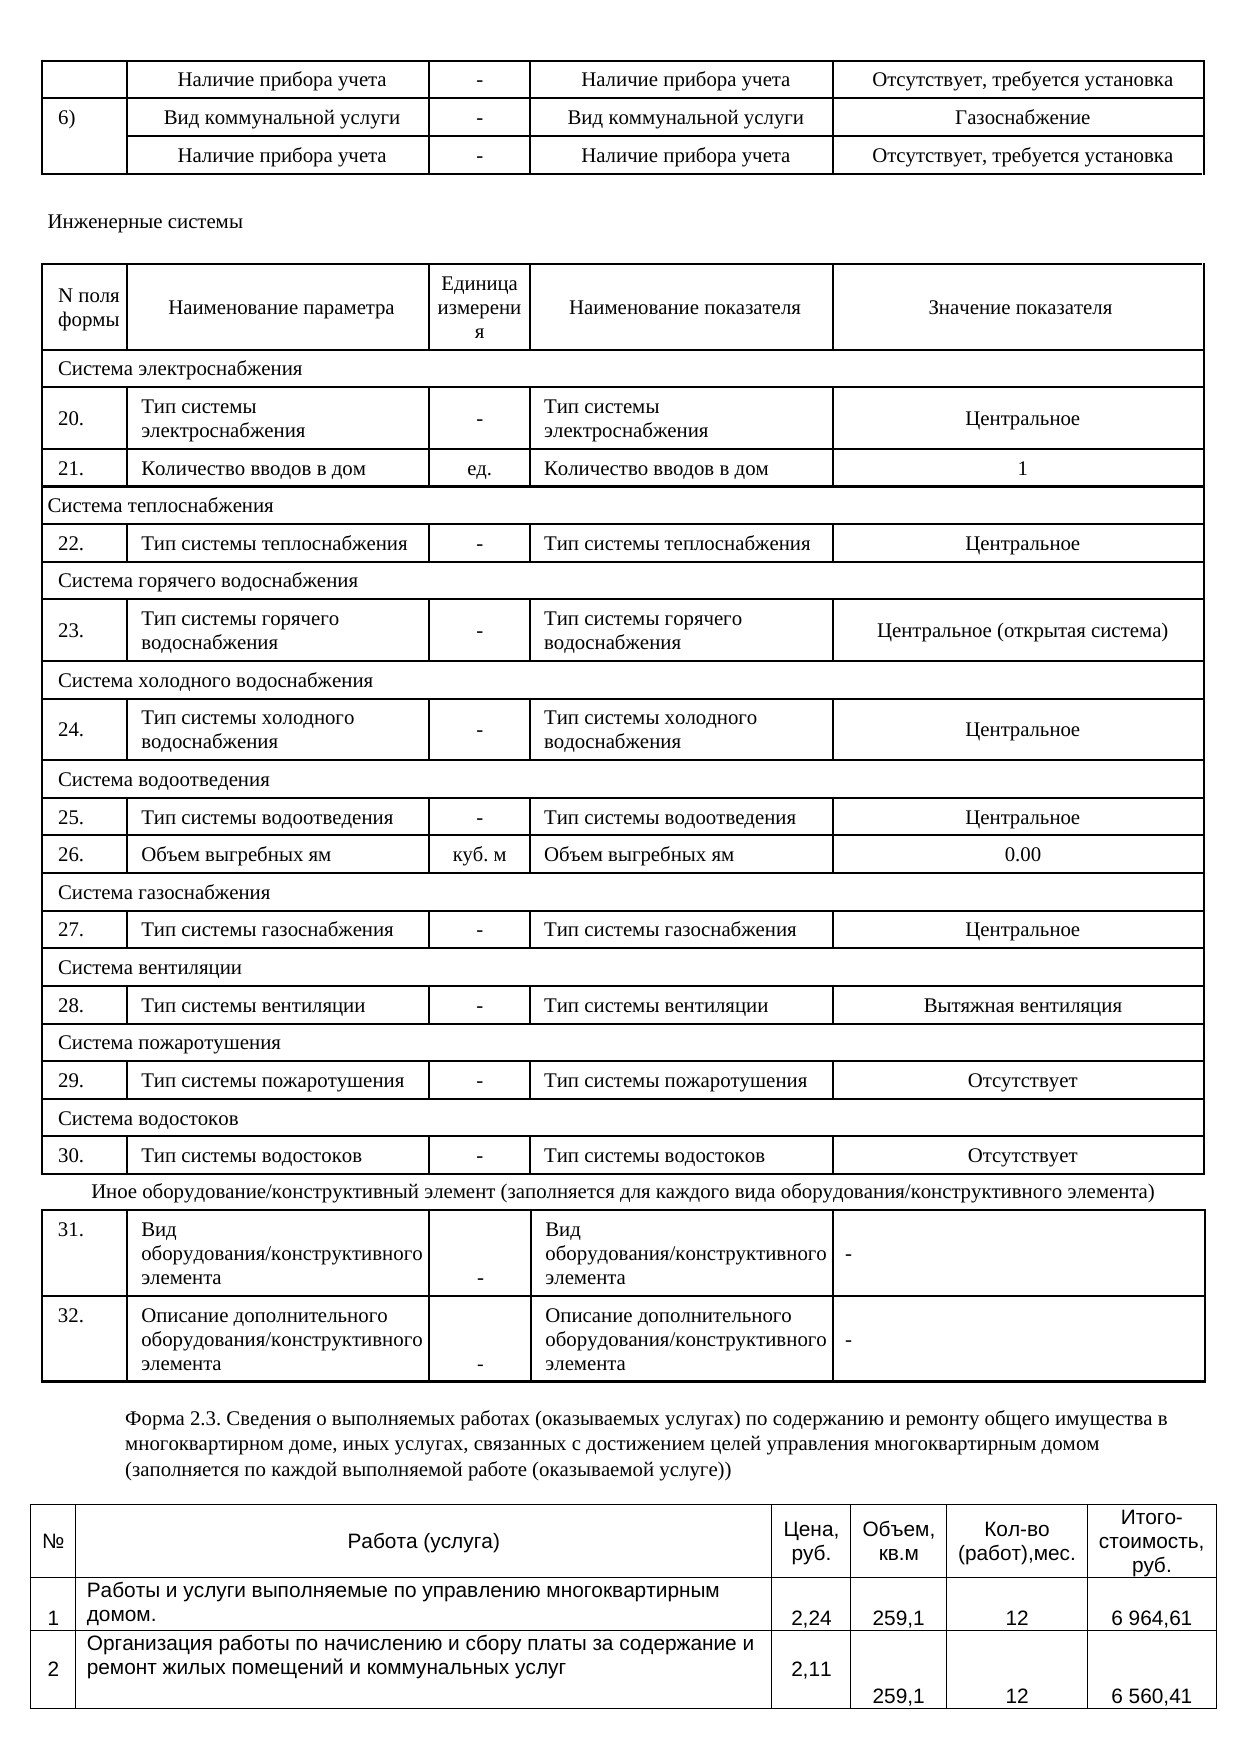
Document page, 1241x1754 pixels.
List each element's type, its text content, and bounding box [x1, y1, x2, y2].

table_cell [834, 137, 1203, 172]
table_cell Система пожаротушения [43, 1025, 1203, 1060]
table_cell Тип системы водоотведения [128, 799, 428, 834]
table_cell 259,1 [851, 1631, 946, 1708]
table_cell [128, 137, 428, 172]
table_header 31. [43, 1211, 126, 1295]
table_cell Тип системы водостоков [128, 1137, 428, 1173]
table_cell 2,11 [772, 1631, 850, 1708]
table_cell - [430, 1062, 529, 1098]
table_cell Вытяжная вентиляция [834, 987, 1203, 1022]
table_cell Работы и услуги выполняемые по управлению многоквартирным домом. [76, 1578, 771, 1630]
table_cell 29. [43, 1062, 126, 1098]
table_header Вид оборудования/конструктивного элемента [532, 1211, 832, 1295]
table_cell - [430, 99, 529, 135]
table_cell - [430, 1297, 530, 1380]
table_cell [531, 99, 832, 135]
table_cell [531, 137, 832, 172]
table_cell Описание дополнительного оборудования/конструктивного элемента [128, 1297, 428, 1380]
table_cell Тип системы вентиляции [128, 987, 428, 1022]
table_cell Центральное [834, 700, 1203, 759]
table_cell Тип системы пожаротушения [531, 1062, 832, 1098]
table_cell Тип системы холодного водоснабжения [128, 700, 428, 759]
table_cell - [430, 1137, 529, 1173]
table_cell 259,1 [851, 1578, 946, 1630]
table_cell 6 560,41 [1088, 1631, 1216, 1708]
table_cell куб. м [430, 836, 529, 872]
table_cell 27. [43, 912, 126, 947]
table_cell Тип системы водоотведения [531, 799, 832, 834]
table_cell - [430, 799, 529, 834]
text Иное оборудование/конструктивный элемент (заполняется для каждого вида оборудования/конструктивного элемента) [42, 1179, 1205, 1203]
table_header - [430, 1211, 530, 1295]
table_cell Центральное [834, 912, 1203, 947]
table_cell 6 964,61 [1088, 1578, 1216, 1630]
table_cell - [430, 525, 529, 561]
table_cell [128, 62, 428, 97]
table_header Цена, руб. [772, 1505, 850, 1577]
table_cell 21. [43, 450, 126, 485]
table_cell - [430, 388, 529, 448]
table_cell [128, 99, 428, 135]
table_header Вид оборудования/конструктивного элемента [128, 1211, 428, 1295]
table_cell 20. [43, 388, 126, 448]
table_cell Тип системы газоснабжения [531, 912, 832, 947]
table_cell 2,24 [772, 1578, 850, 1630]
table_cell 6) [43, 99, 126, 172]
table_cell Объем выгребных ям [531, 836, 832, 872]
table_cell Наименование показателя [531, 265, 832, 348]
table_cell Инженерные системы [42, 175, 1202, 263]
table_cell - [430, 600, 529, 660]
table_cell 32. [43, 1297, 126, 1380]
table_cell 30. [43, 1137, 126, 1173]
table_cell Отсутствует [834, 1137, 1203, 1173]
table_cell Центральное [834, 799, 1203, 834]
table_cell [531, 62, 832, 97]
table_cell ед. [430, 450, 529, 485]
table_cell Тип системы пожаротушения [128, 1062, 428, 1098]
table_cell 24. [43, 700, 126, 759]
table_cell 12 [947, 1578, 1087, 1630]
table_header Объем, кв.м [851, 1505, 946, 1577]
table_cell - [430, 137, 529, 172]
text Форма 2.3. Сведения о выполняемых работах (оказываемых услугах) по содержанию и ремонту общего имущества в многоквартирном доме, иных услугах, связанных с достижением целей управления многоквартирным домом (заполняется по каждой выполняемой работе (оказываемой услуге)) [125, 1406, 1173, 1481]
table_cell Тип системы холодного водоснабжения [531, 700, 832, 759]
table_cell Отсутствует [834, 1062, 1203, 1098]
table_cell - [430, 62, 529, 97]
table_cell 26. [43, 836, 126, 872]
table_cell Тип системы газоснабжения [128, 912, 428, 947]
table_cell Газоснабжение [834, 99, 1203, 135]
table_cell Единица измерения [430, 265, 529, 348]
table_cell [834, 62, 1203, 97]
table_cell Количество вводов в дом [128, 450, 428, 485]
table_cell Центральное [834, 525, 1203, 561]
table_cell 0.00 [834, 836, 1203, 872]
table_cell Система теплоснабжения [43, 488, 1203, 523]
table_cell Значение показателя [834, 263, 1203, 348]
table_cell Организация работы по начислению и сбору платы за содержание и ремонт жилых помещений и коммунальных услуг [76, 1631, 771, 1708]
table_cell N поля формы [43, 265, 126, 348]
table_cell Количество вводов в дом [531, 450, 832, 485]
table_cell Тип системы электроснабжения [128, 388, 428, 448]
table_cell 1 [31, 1578, 75, 1630]
table_cell Тип системы теплоснабжения [128, 525, 428, 561]
table_cell - [430, 987, 529, 1022]
table_cell Система вентиляции [43, 949, 1203, 985]
table_cell Наименование параметра [128, 265, 428, 348]
table_cell 12 [947, 1631, 1087, 1708]
table_header - [834, 1211, 1204, 1295]
table_cell Система газоснабжения [43, 874, 1203, 909]
table_header Работа (услуга) [76, 1505, 771, 1577]
table_cell Центральное (открытая система) [834, 600, 1203, 660]
table_cell 25. [43, 799, 126, 834]
table_cell - [834, 1297, 1204, 1380]
table_cell Система холодного водоснабжения [43, 662, 1203, 697]
table_cell - [430, 912, 529, 947]
table_cell 23. [43, 600, 126, 660]
table_cell Объем выгребных ям [128, 836, 428, 872]
table_cell 28. [43, 987, 126, 1022]
table_cell Тип системы горячего водоснабжения [128, 600, 428, 660]
table_cell Тип системы теплоснабжения [531, 525, 832, 561]
table_cell 22. [43, 525, 126, 561]
table_cell Тип системы вентиляции [531, 987, 832, 1022]
table_cell Тип системы горячего водоснабжения [531, 600, 832, 660]
table_cell Описание дополнительного оборудования/конструктивного элемента [532, 1297, 832, 1380]
table_cell Система горячего водоснабжения [43, 563, 1203, 598]
table_header № [31, 1505, 75, 1577]
table_cell Центральное [834, 388, 1203, 448]
table_cell Тип системы электроснабжения [531, 388, 832, 448]
table_header Кол-во (работ),мес. [947, 1505, 1087, 1577]
table_cell - [430, 700, 529, 759]
table_cell 1 [834, 450, 1203, 485]
table_cell 2 [31, 1631, 75, 1708]
table_cell Тип системы водостоков [531, 1137, 832, 1173]
table_cell Система электроснабжения [43, 351, 1203, 386]
table_cell Система водоотведения [43, 761, 1203, 797]
table_cell Система водостоков [43, 1100, 1203, 1135]
table_cell 5) [43, 62, 126, 97]
table_header Итого-стоимость, руб. [1088, 1505, 1216, 1577]
